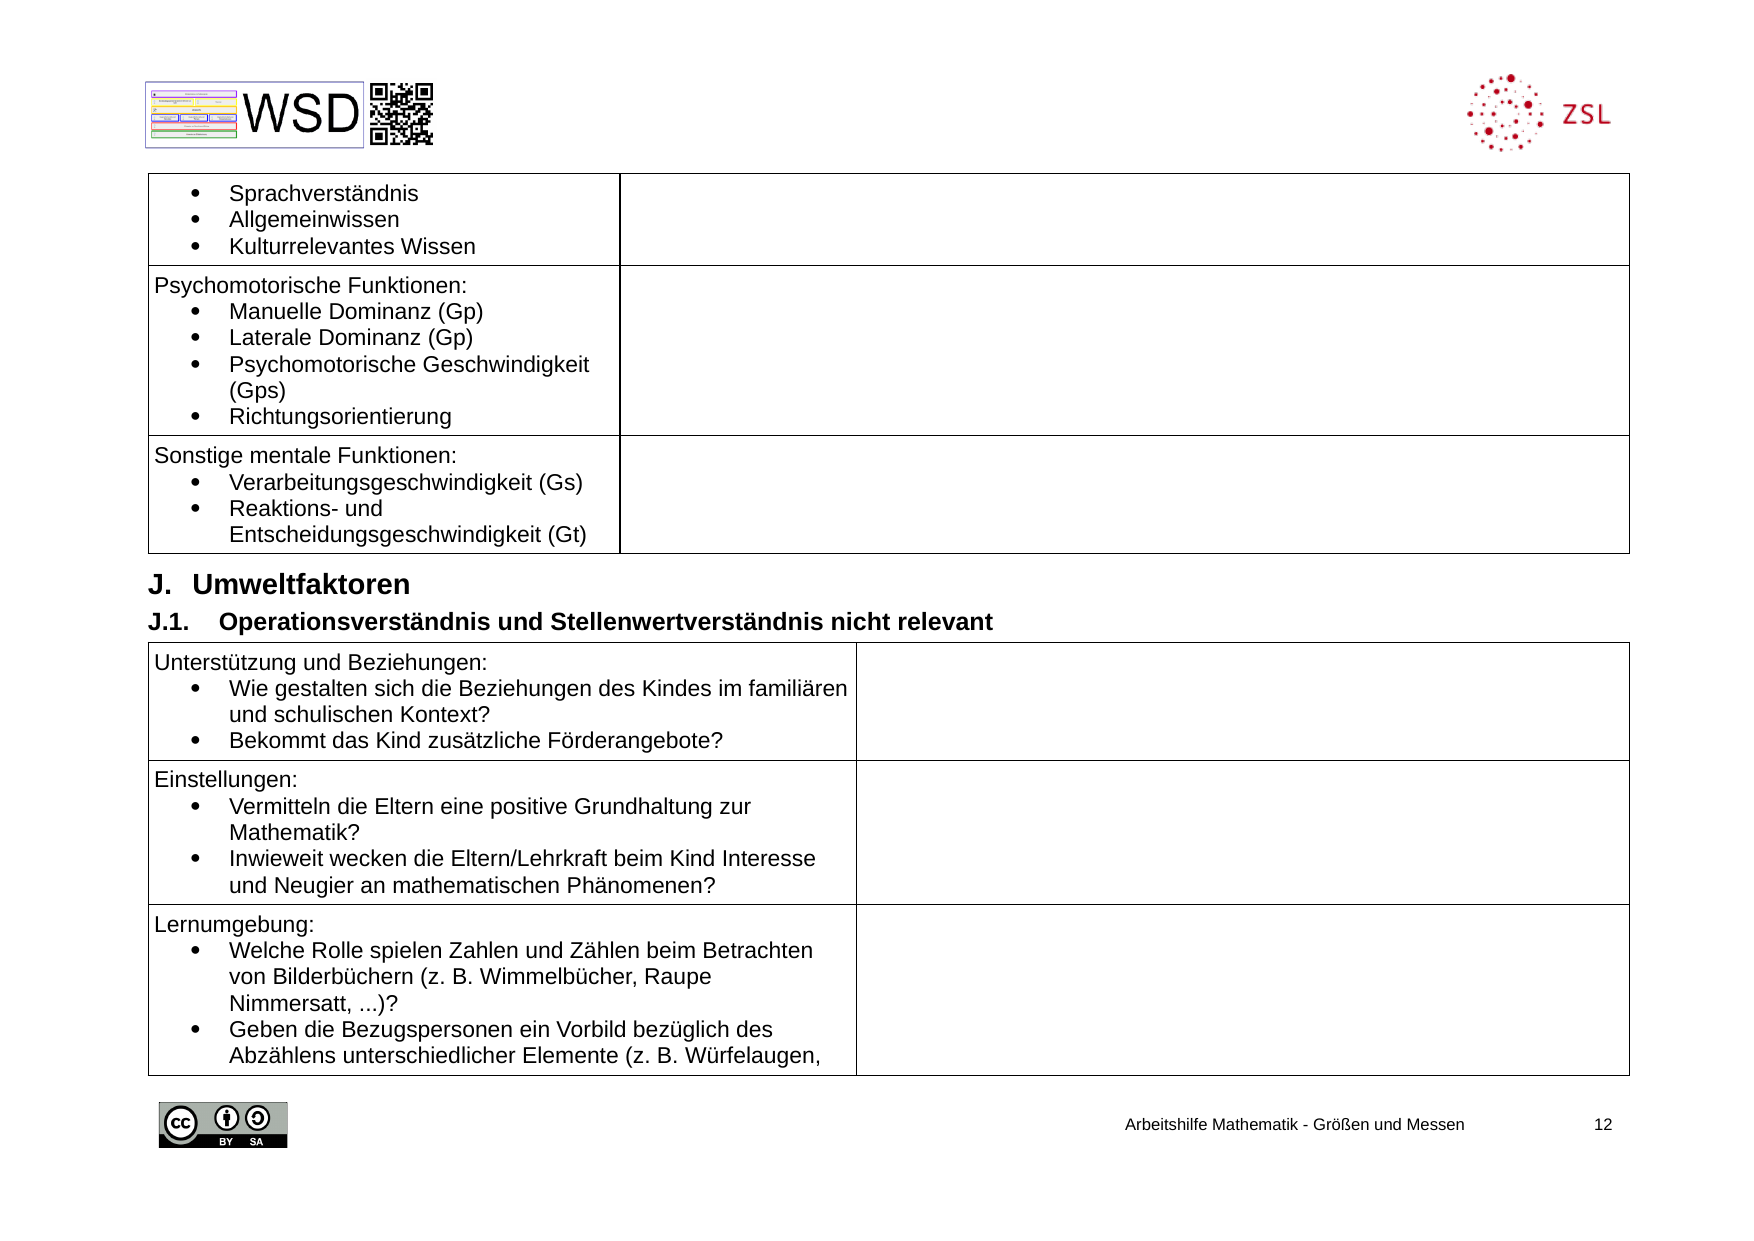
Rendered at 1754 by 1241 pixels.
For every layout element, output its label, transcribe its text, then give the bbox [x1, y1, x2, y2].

picture [143, 78, 438, 150]
table_cell Psychomotorische Funktionen: Manuelle Dominanz (Gp) Laterale Dominanz (Gp) Psychomotorische Geschwindigkeit (Gps) Richtungsorientierung [149, 266, 619, 435]
table_cell Einstellungen: Vermitteln die Eltern eine positive Grundhaltung zur Mathematik? Inwieweit wecken die Eltern/Lehrkraft beim Kind Interesse und Neugier an mathematischen Phänomenen? [149, 761, 856, 904]
table_cell [621, 266, 1629, 435]
table_cell Sonstige mentale Funktionen: Verarbeitungsgeschwindigkeit (Gs) Reaktions- und Entscheidungsgeschwindigkeit (Gt) [149, 436, 619, 553]
table_cell [621, 174, 1629, 265]
table_header Unterstützung und Beziehungen: Wie gestalten sich die Beziehungen des Kindes im familiären und schulischen Kontext? Bekommt das Kind zusätzliche Förderangebote? [149, 643, 856, 759]
picture [158, 1102, 288, 1148]
table_cell [857, 761, 1629, 904]
table_cell [621, 436, 1629, 553]
table_header [857, 643, 1629, 759]
table_cell [857, 905, 1629, 1074]
subtitle Umweltfaktoren [148, 567, 1636, 600]
subtitle Operationsverständnis und Stellenwertverständnis nicht relevant [148, 607, 1636, 635]
picture [1465, 73, 1613, 154]
